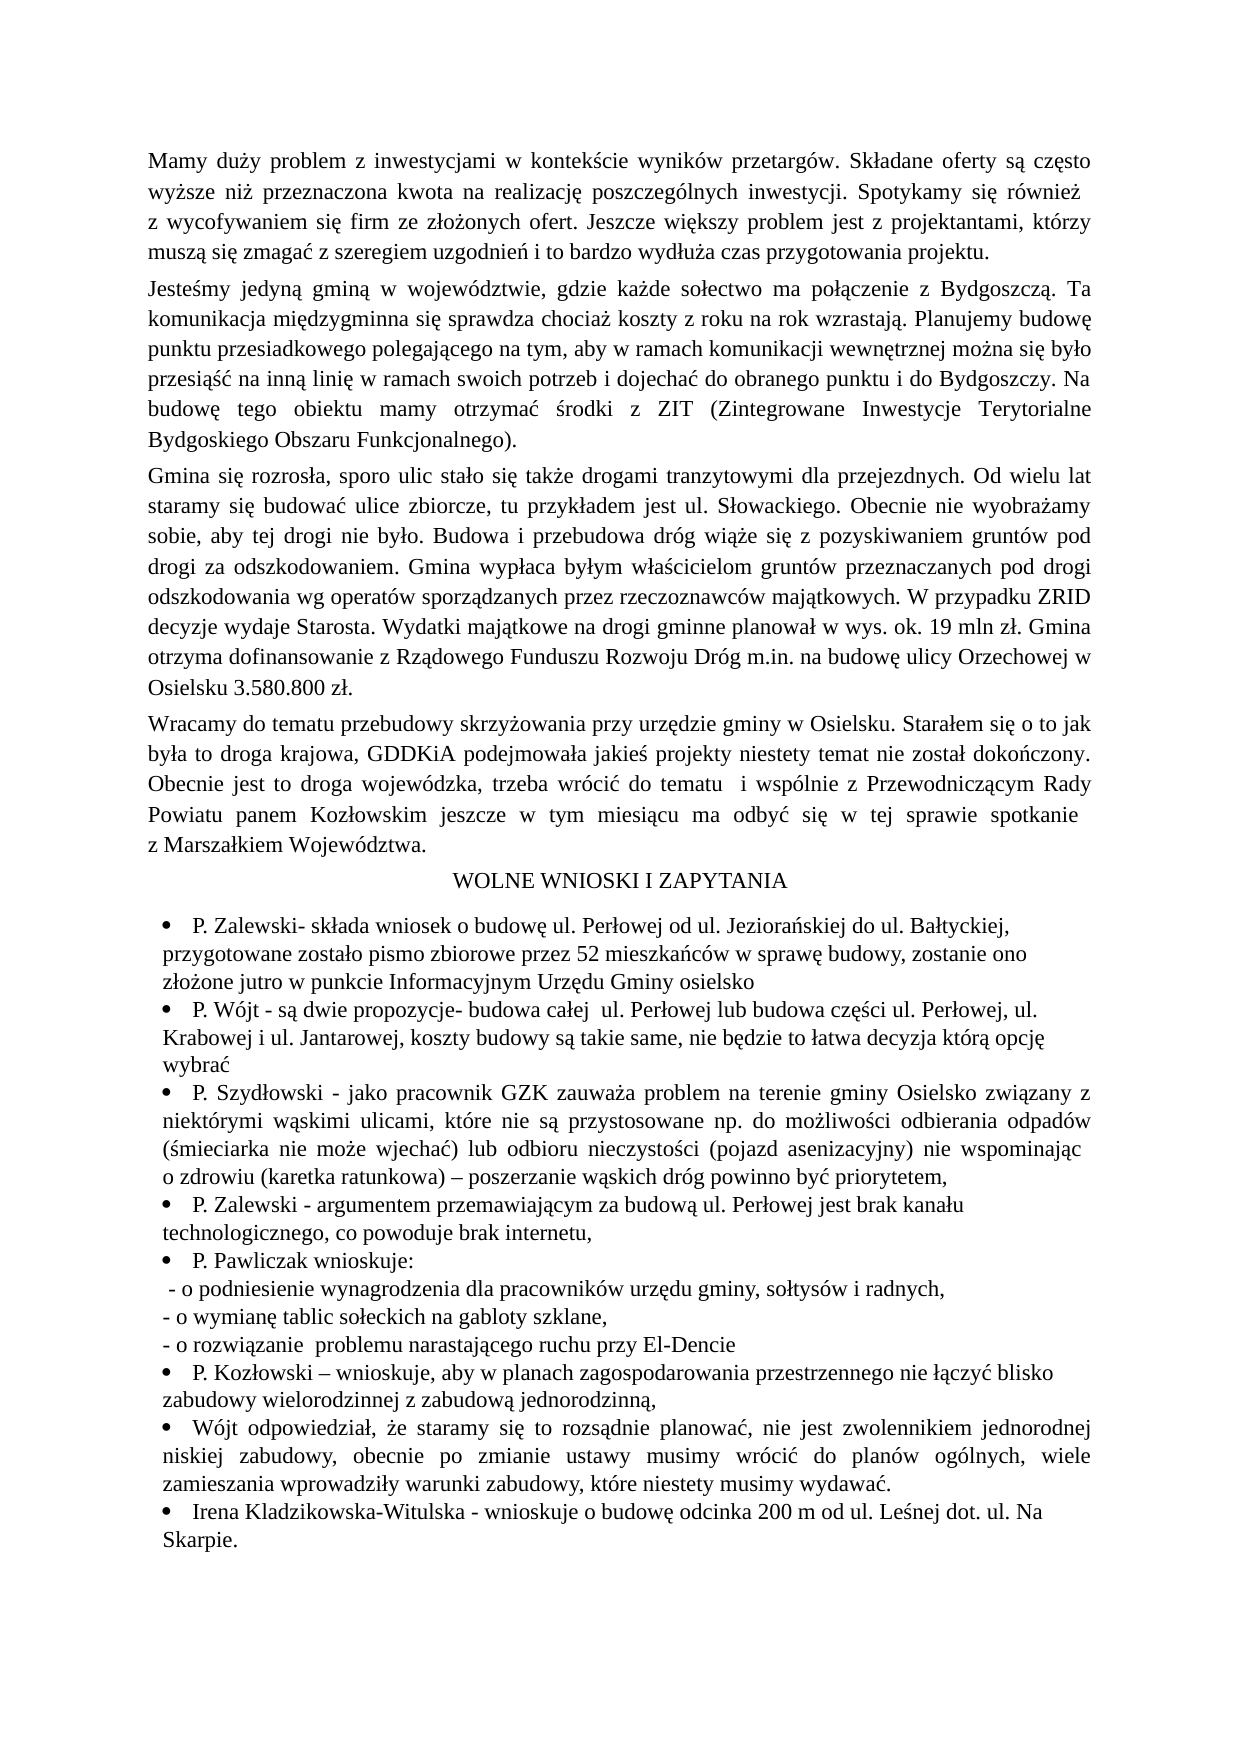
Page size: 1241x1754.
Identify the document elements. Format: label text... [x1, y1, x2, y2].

text - o rozwiązanie problemu narastającego ruchu przy El-Dencie [162, 1331, 1093, 1357]
list P. Szydłowski - jako pracownik GZK zauważa problem na terenie gminy Osielsko związany z niektórymi wąskimi ulicami, które nie są przystosowane np. do możliwości odbierania odpadów (śmieciarka nie może wjechać) lub odbioru nieczystości (pojazd asenizacyjny) nie wspominając o zdrowiu (karetka ratunkowa) – poszerzanie wąskich dróg powinno być priorytetem, [162, 1079, 1093, 1189]
list P. Wójt - są dwie propozycje- budowa całej ul. Perłowej lub budowa części ul. Perłowej, ul. Krabowej i ul. Jantarowej, koszty budowy są takie same, nie będzie to łatwa decyzja którą opcję wybrać [162, 996, 1093, 1078]
text WOLNE WNIOSKI I ZAPYTANIA [148, 867, 1093, 894]
list P. Pawliczak wnioskuje: [162, 1247, 1093, 1273]
text Wracamy do tematu przebudowy skrzyżowania przy urzędzie gminy w Osielsku. Starałem się o to jak była to droga krajowa, GDDKiA podejmowała jakieś projekty niestety temat nie został dokończony. Obecnie jest to droga wojewódzka, trzeba wrócić do tematu i wspólnie z Przewodniczącym Rady Powiatu panem Kozłowskim jeszcze w tym miesiącu ma odbyć się w tej sprawie spotkanie z Marszałkiem Województwa. [148, 710, 1093, 857]
list Wójt odpowiedział, że staramy się to rozsądnie planować, nie jest zwolennikiem jednorodnej niskiej zabudowy, obecnie po zmianie ustawy musimy wrócić do planów ogólnych, wiele zamieszania wprowadziły warunki zabudowy, które niestety musimy wydawać. [162, 1414, 1093, 1497]
text - o podniesienie wynagrodzenia dla pracowników urzędu gminy, sołtysów i radnych, [162, 1275, 1093, 1301]
list Irena Kladzikowska-Witulska - wnioskuje o budowę odcinka 200 m od ul. Leśnej dot. ul. Na Skarpie. [162, 1498, 1093, 1552]
text Mamy duży problem z inwestycjami w kontekście wyników przetargów. Składane oferty są często wyższe niż przeznaczona kwota na realizację poszczególnych inwestycji. Spotykamy się również z wycofywaniem się firm ze złożonych ofert. Jeszcze większy problem jest z projektantami, którzy muszą się zmagać z szeregiem uzgodnień i to bardzo wydłuża czas przygotowania projektu. [148, 148, 1093, 264]
list P. Kozłowski – wnioskuje, aby w planach zagospodarowania przestrzennego nie łączyć blisko zabudowy wielorodzinnej z zabudową jednorodzinną, [162, 1359, 1093, 1413]
list P. Zalewski - argumentem przemawiającym za budową ul. Perłowej jest brak kanału technologicznego, co powoduje brak internetu, [162, 1191, 1093, 1245]
text Gmina się rozrosła, sporo ulic stało się także drogami tranzytowymi dla przejezdnych. Od wielu lat staramy się budować ulice zbiorcze, tu przykładem jest ul. Słowackiego. Obecnie nie wyobrażamy sobie, aby tej drogi nie było. Budowa i przebudowa dróg wiąże się z pozyskiwaniem gruntów pod drogi za odszkodowaniem. Gmina wypłaca byłym właścicielom gruntów przeznaczanych pod drogi odszkodowania wg operatów sporządzanych przez rzeczoznawców majątkowych. W przypadku ZRID decyzje wydaje Starosta. Wydatki majątkowe na drogi gminne planował w wys. ok. 19 mln zł. Gmina otrzyma dofinansowanie z Rządowego Funduszu Rozwoju Dróg m.in. na budowę ulicy Orzechowej w Osielsku 3.580.800 zł. [148, 462, 1093, 700]
list P. Zalewski- składa wniosek o budowę ul. Perłowej od ul. Jeziorańskiej do ul. Bałtyckiej, przygotowane zostało pismo zbiorowe przez 52 mieszkańców w sprawę budowy, zostanie ono złożone jutro w punkcie Informacyjnym Urzędu Gminy osielsko [162, 912, 1093, 994]
text Jesteśmy jedyną gminą w województwie, gdzie każde sołectwo ma połączenie z Bydgoszczą. Ta komunikacja międzygminna się sprawdza chociaż koszty z roku na rok wzrastają. Planujemy budowę punktu przesiadkowego polegającego na tym, aby w ramach komunikacji wewnętrznej można się było przesiąść na inną linię w ramach swoich potrzeb i dojechać do obranego punktu i do Bydgoszczy. Na budowę tego obiektu mamy otrzymać środki z ZIT (Zintegrowane Inwestycje Terytorialne Bydgoskiego Obszaru Funkcjonalnego). [148, 275, 1093, 452]
text - o wymianę tablic sołeckich na gabloty szklane, [162, 1303, 1093, 1329]
